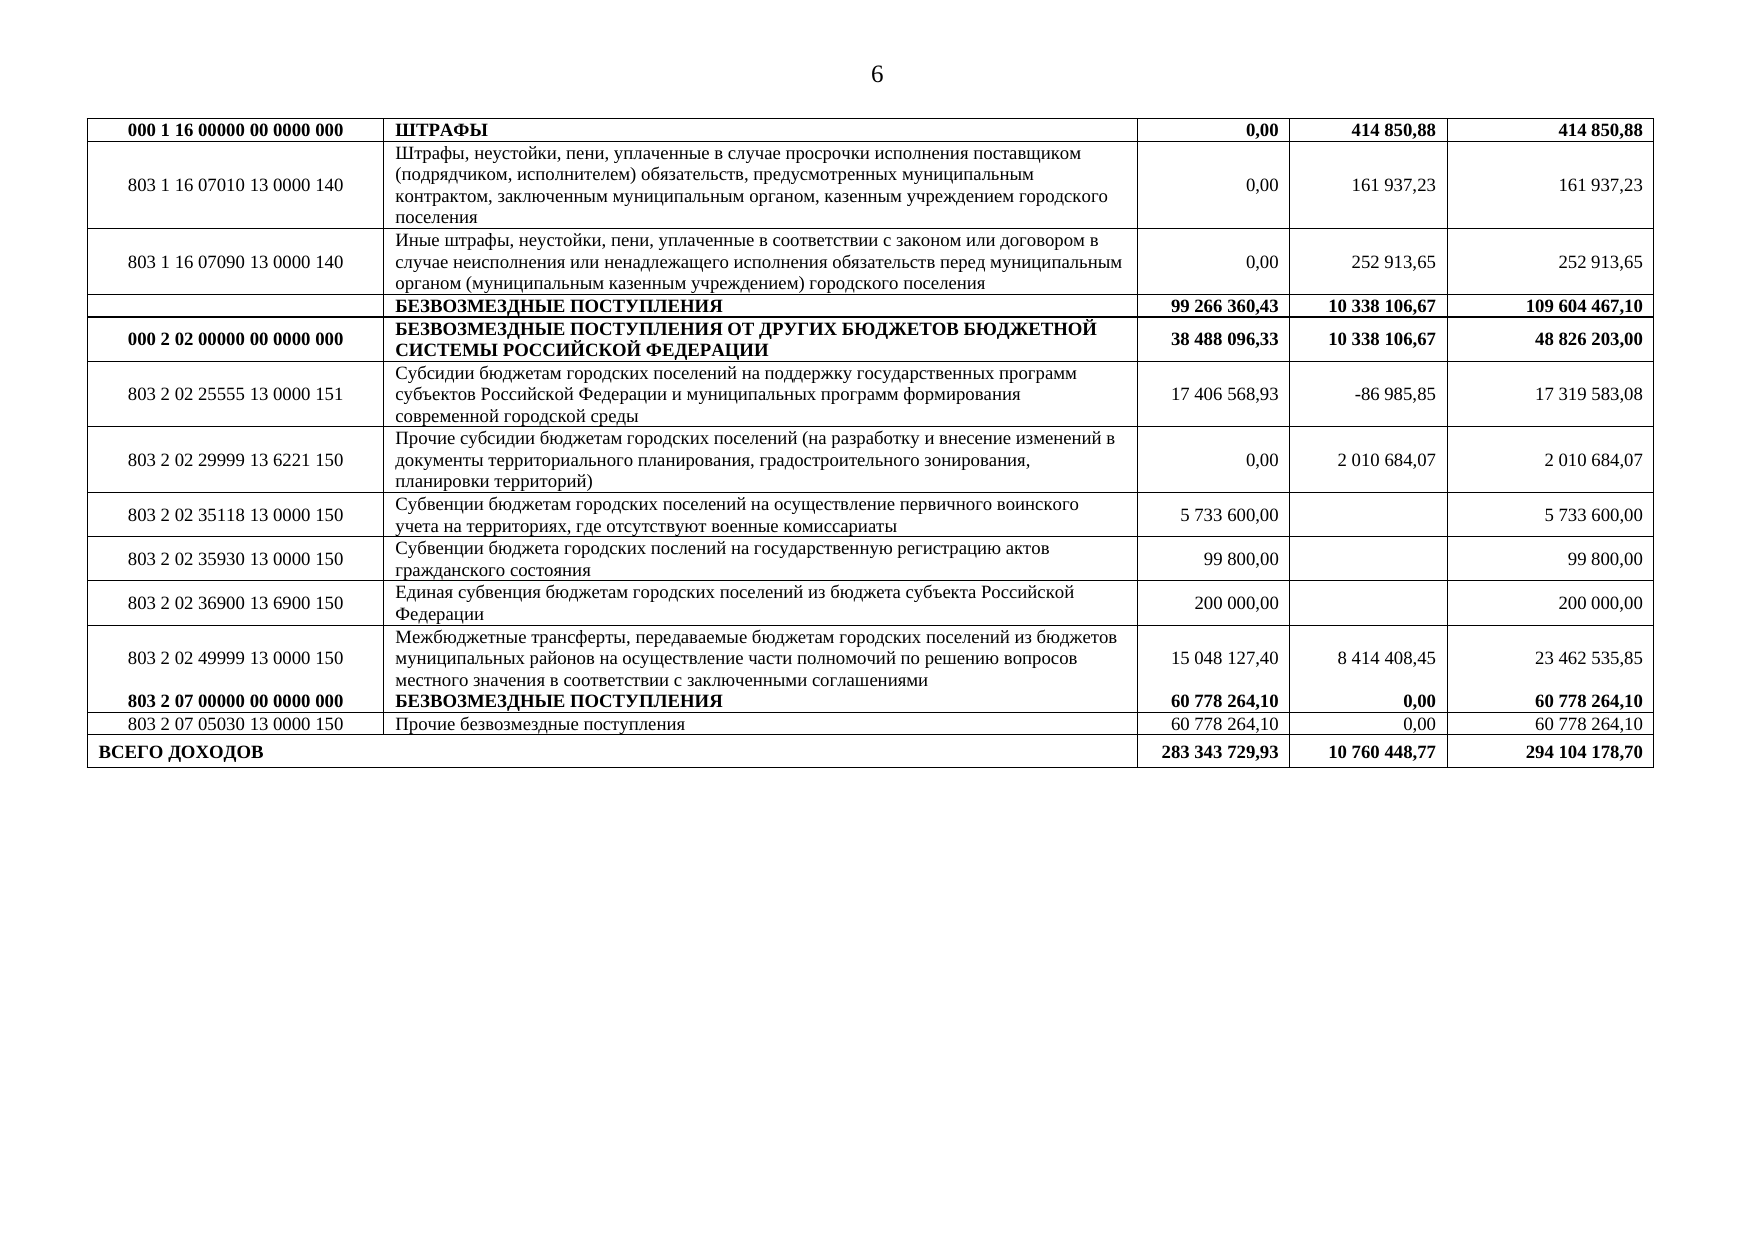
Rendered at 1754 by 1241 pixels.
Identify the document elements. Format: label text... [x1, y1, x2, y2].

table_cell 252 913,65 [1448, 229, 1653, 294]
table_cell 99 800,00 [1138, 537, 1289, 580]
table_cell 803 2 02 36900 13 6900 150 [88, 581, 383, 624]
table_cell 414 850,88 [1290, 119, 1447, 141]
table_cell 414 850,88 [1448, 119, 1653, 141]
table_cell 0,00 [1138, 119, 1289, 141]
table_cell 0,00 [1138, 142, 1289, 228]
table_cell 0,00 [1290, 690, 1447, 712]
table_cell 803 2 07 05030 13 0000 150 [88, 713, 383, 734]
table_cell 10 338 106,67 [1290, 318, 1447, 361]
table_cell 252 913,65 [1290, 229, 1447, 294]
table_cell 200 000,00 [1138, 581, 1289, 624]
table_cell 294 104 178,70 [1448, 735, 1653, 767]
table_cell 161 937,23 [1290, 142, 1447, 228]
table_cell 60 778 264,10 [1448, 690, 1653, 712]
table_cell 803 1 16 07010 13 0000 140 [88, 142, 383, 228]
table_cell 803 2 07 00000 00 0000 000 [88, 690, 383, 712]
table_cell 5 733 600,00 [1448, 493, 1653, 536]
table_cell 803 2 02 49999 13 0000 150 [88, 626, 383, 690]
table_cell БЕЗВОЗМЕЗДНЫЕ ПОСТУПЛЕНИЯ [384, 690, 1137, 712]
table_cell 17 319 583,08 [1448, 362, 1653, 426]
table_cell 17 406 568,93 [1138, 362, 1289, 426]
table_cell Субвенции бюджетам городских поселений на осуществление первичного воинского учета на территориях, где отсутствуют военные комиссариаты [384, 493, 1137, 536]
table_cell 0,00 [1138, 427, 1289, 492]
table_cell 99 800,00 [1448, 537, 1653, 580]
table_cell 10 760 448,77 [1290, 735, 1447, 767]
table_cell 60 778 264,10 [1138, 690, 1289, 712]
table_cell Иные штрафы, неустойки, пени, уплаченные в соответствии с законом или договором в случае неисполнения или ненадлежащего исполнения обязательств перед муниципальным органом (муниципальным казенным учреждением) городского поселения [384, 229, 1137, 294]
table_cell 2 010 684,07 [1448, 427, 1653, 492]
table_cell БЕЗВОЗМЕЗДНЫЕ ПОСТУПЛЕНИЯ ОТ ДРУГИХ БЮДЖЕТОВ БЮДЖЕТНОЙ СИСТЕМЫ РОССИЙСКОЙ ФЕДЕРАЦИИ [384, 318, 1137, 361]
table_cell 2 010 684,07 [1290, 427, 1447, 492]
table_cell 10 338 106,67 [1290, 295, 1447, 316]
table_cell [1290, 581, 1447, 624]
table_cell 200 000,00 [1448, 581, 1653, 624]
table_cell ШТРАФЫ [384, 119, 1137, 141]
table_cell ВСЕГО ДОХОДОВ [88, 735, 1137, 767]
table_cell 8 414 408,45 [1290, 626, 1447, 690]
table_cell 803 2 02 25555 13 0000 151 [88, 362, 383, 426]
table_cell [1290, 493, 1447, 536]
table_cell 15 048 127,40 [1138, 626, 1289, 690]
table_cell Единая субвенция бюджетам городских поселений из бюджета субъекта Российской Федерации [384, 581, 1137, 624]
table_cell 000 1 16 00000 00 0000 000 [88, 119, 383, 141]
table_cell [1290, 537, 1447, 580]
table_cell БЕЗВОЗМЕЗДНЫЕ ПОСТУПЛЕНИЯ [384, 295, 1137, 316]
table_cell 5 733 600,00 [1138, 493, 1289, 536]
table_cell Прочие безвозмездные поступления [384, 713, 1137, 734]
table_cell 0,00 [1138, 229, 1289, 294]
table_cell 000 2 02 00000 00 0000 000 [88, 318, 383, 361]
table_cell 38 488 096,33 [1138, 318, 1289, 361]
table_cell 99 266 360,43 [1138, 295, 1289, 316]
table_cell 23 462 535,85 [1448, 626, 1653, 690]
table_cell 48 826 203,00 [1448, 318, 1653, 361]
table_cell 803 2 02 35118 13 0000 150 [88, 493, 383, 536]
table_cell [88, 295, 383, 316]
table_cell 60 778 264,10 [1448, 713, 1653, 734]
table_cell 803 2 02 35930 13 0000 150 [88, 537, 383, 580]
table_cell 161 937,23 [1448, 142, 1653, 228]
table_cell Межбюджетные трансферты, передаваемые бюджетам городских поселений из бюджетов муниципальных районов на осуществление части полномочий по решению вопросов местного значения в соответствии с заключенными соглашениями [384, 626, 1137, 690]
table_cell Субвенции бюджета городских послений на государственную регистрацию актов гражданского состояния [384, 537, 1137, 580]
table_cell 803 2 02 29999 13 6221 150 [88, 427, 383, 492]
table_cell Субсидии бюджетам городских поселений на поддержку государственных программ субъектов Российской Федерации и муниципальных программ формирования современной городской среды [384, 362, 1137, 426]
table_cell Штрафы, неустойки, пени, уплаченные в случае просрочки исполнения поставщиком (подрядчиком, исполнителем) обязательств, предусмотренных муниципальным контрактом, заключенным муниципальным органом, казенным учреждением городского поселения [384, 142, 1137, 228]
table_cell 60 778 264,10 [1138, 713, 1289, 734]
table_cell 803 1 16 07090 13 0000 140 [88, 229, 383, 294]
table_cell 109 604 467,10 [1448, 295, 1653, 316]
table_cell Прочие субсидии бюджетам городских поселений (на разработку и внесение изменений в документы территориального планирования, градостроительного зонирования, планировки территорий) [384, 427, 1137, 492]
table_cell 0,00 [1290, 713, 1447, 734]
table_cell 283 343 729,93 [1138, 735, 1289, 767]
table_cell -86 985,85 [1290, 362, 1447, 426]
